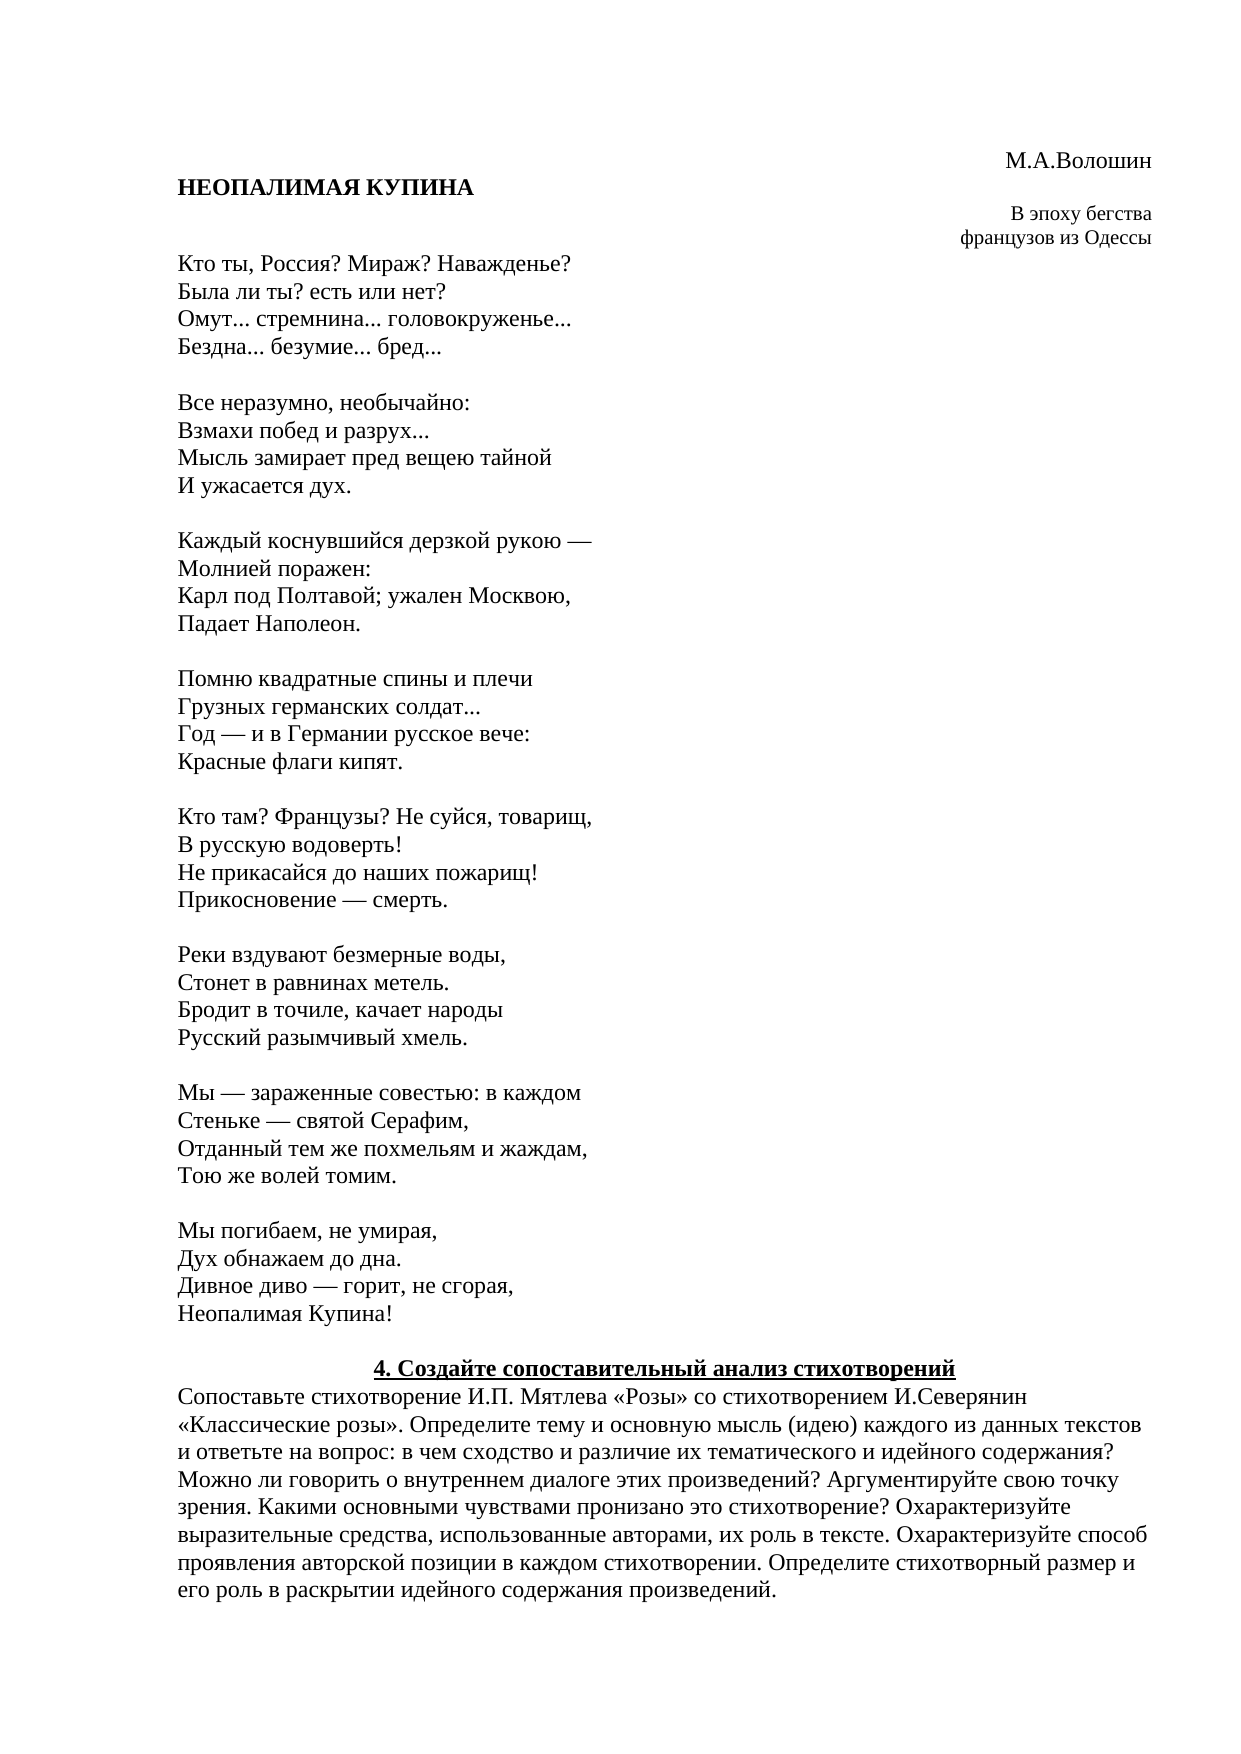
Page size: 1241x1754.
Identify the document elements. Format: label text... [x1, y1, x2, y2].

text В русскую водоверть! [177, 830, 1152, 857]
text НЕОПАЛИМАЯ КУПИНА [177, 173, 1152, 201]
text Бродит в точиле, качает народы [177, 996, 1152, 1023]
text Взмахи побед и разрух... [177, 416, 1152, 443]
text Мы — зараженные совестью: в каждом [177, 1051, 1152, 1106]
text Грузных германских солдат... [177, 692, 1152, 719]
text Дух обнажаем до дна. [177, 1244, 1152, 1272]
text Реки вздувают безмерные воды, [177, 940, 1152, 968]
text Сопоставьте стихотворение И.П. Мятлева «Розы» со стихотворением И.Северянин «Классические розы». Определите тему и основную мысль (идею) каждого из данных текстов и ответьте на вопрос: в чем сходство и различие их тематического и идейного содержания? Можно ли говорить о внутреннем диалоге этих произведений? Аргументируйте свою точку зрения. Какими основными чувствами пронизано это стихотворение? Охарактеризуйте выразительные средства, использованные авторами, их роль в тексте. Охарактеризуйте способ проявления авторской позиции в каждом стихотворении. Определите стихотворный размер и его роль в раскрытии идейного содержания произведений. [177, 1382, 1152, 1603]
text Все неразумно, необычайно: [177, 388, 1152, 416]
text Мысль замирает пред вещею тайной [177, 443, 1152, 471]
text Красные флаги кипят. [177, 747, 1152, 775]
text Была ли ты? есть или нет? [177, 277, 1152, 304]
text Каждый коснувшийся дерзкой рукою — [177, 526, 1152, 554]
text Год — и в Германии русское вече: [177, 719, 1152, 747]
text Не прикасайся до наших пожарищ! [177, 857, 1152, 885]
text М.А.Волошин [177, 146, 1152, 173]
text Стеньке — святой Серафим, [177, 1106, 1152, 1133]
text Тою же волей томим. [177, 1161, 1152, 1189]
text Стонет в равнинах метель. [177, 968, 1152, 996]
text Кто ты, Россия? Мираж? Наважденье? [177, 249, 1152, 277]
text В эпоху бегства [177, 201, 1152, 225]
text Молнией поражен: [177, 554, 1152, 581]
text Кто там? Французы? Не суйся, товарищ, [177, 775, 1152, 830]
text Падает Наполеон. [177, 609, 1152, 637]
text Карл под Полтавой; ужален Москвою, [177, 581, 1152, 609]
text Отданный тем же похмельям и жаждам, [177, 1133, 1152, 1161]
text Омут... стремнина... головокруженье... [177, 304, 1152, 332]
text Прикосновение — смерть. [177, 885, 1152, 913]
text Неопалимая Купина! [177, 1299, 1152, 1327]
text Бездна... безумие... бред... [177, 332, 1152, 388]
text Помню квадратные спины и плечи [177, 637, 1152, 692]
text 4. Создайте сопоставительный анализ стихотворений [177, 1354, 1152, 1382]
text И ужасается дух. [177, 471, 1152, 499]
text Русский разымчивый хмель. [177, 1023, 1152, 1051]
text французов из Одессы [177, 225, 1152, 249]
text Мы погибаем, не умирая, [177, 1189, 1152, 1244]
text Дивное диво — горит, не сгорая, [177, 1272, 1152, 1299]
